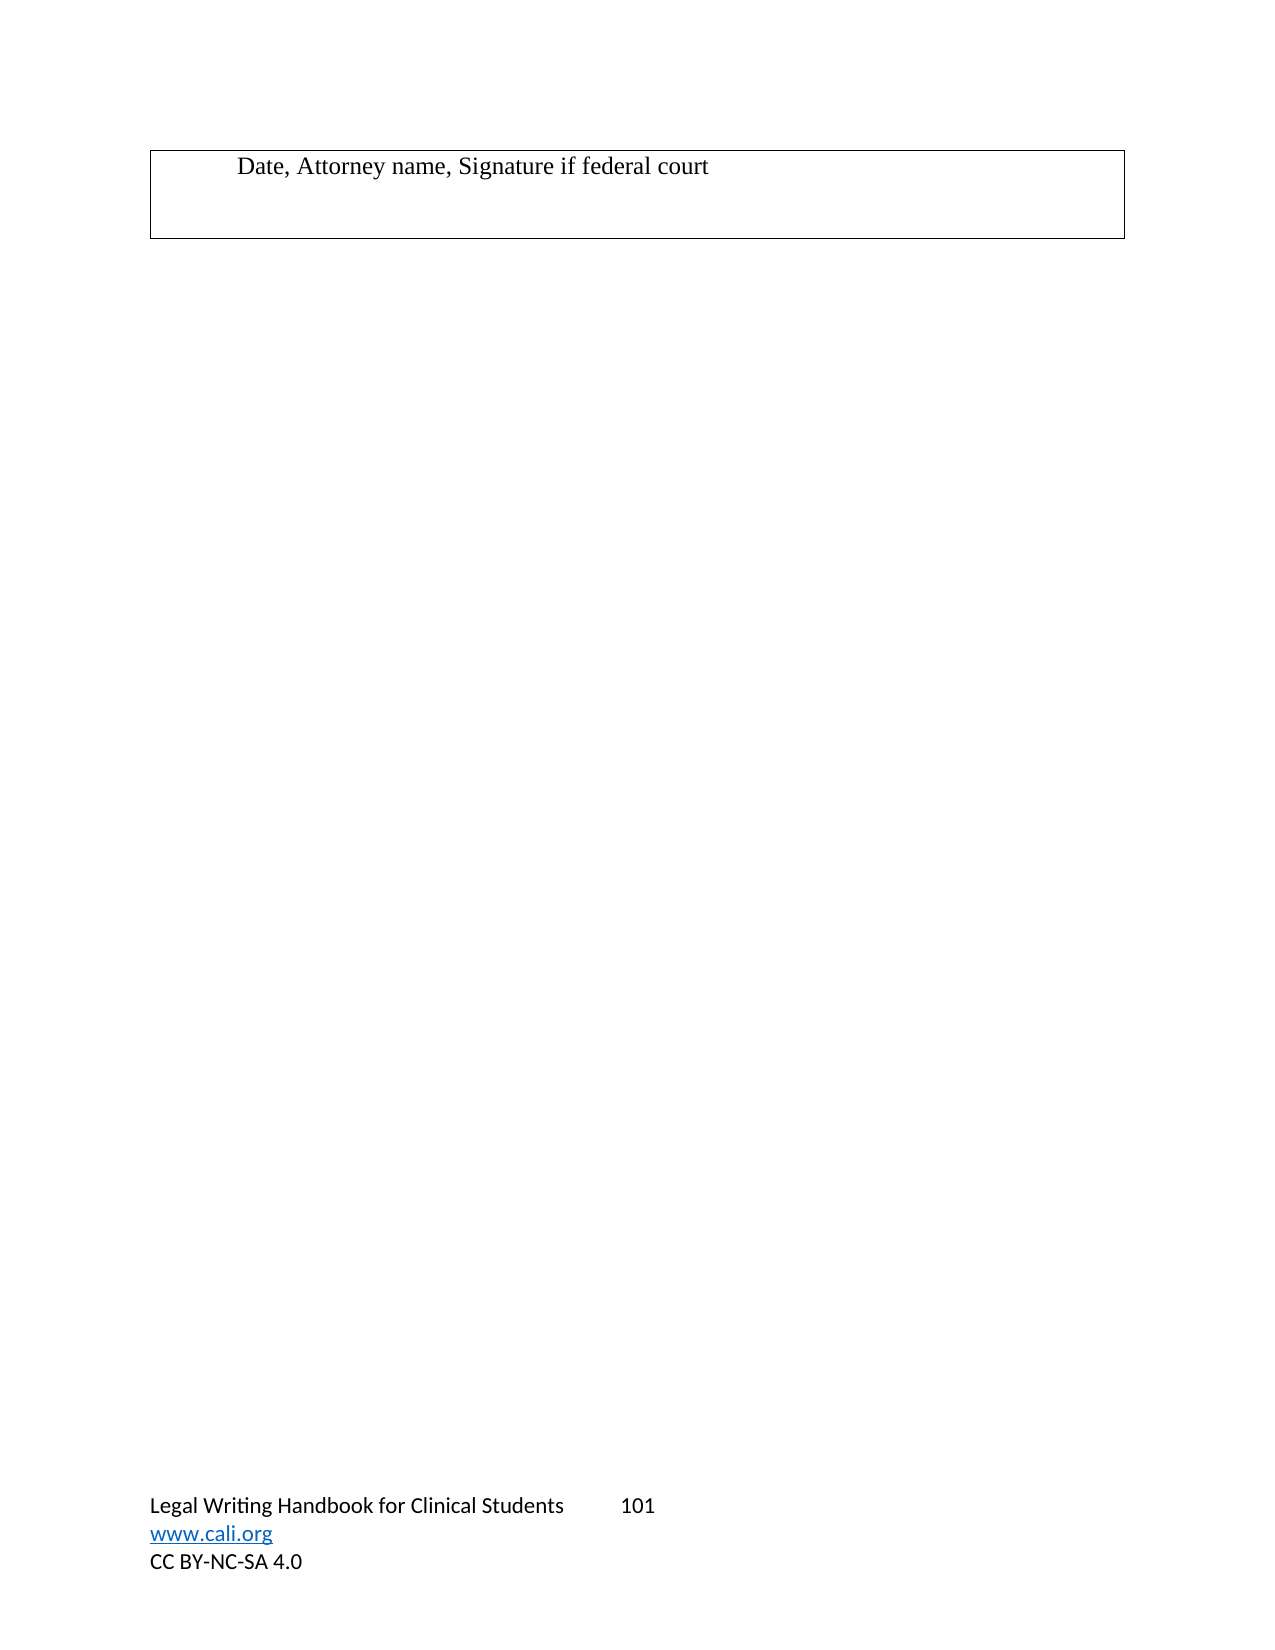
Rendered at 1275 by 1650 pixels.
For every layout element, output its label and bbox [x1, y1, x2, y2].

table_header [151, 151, 1124, 238]
